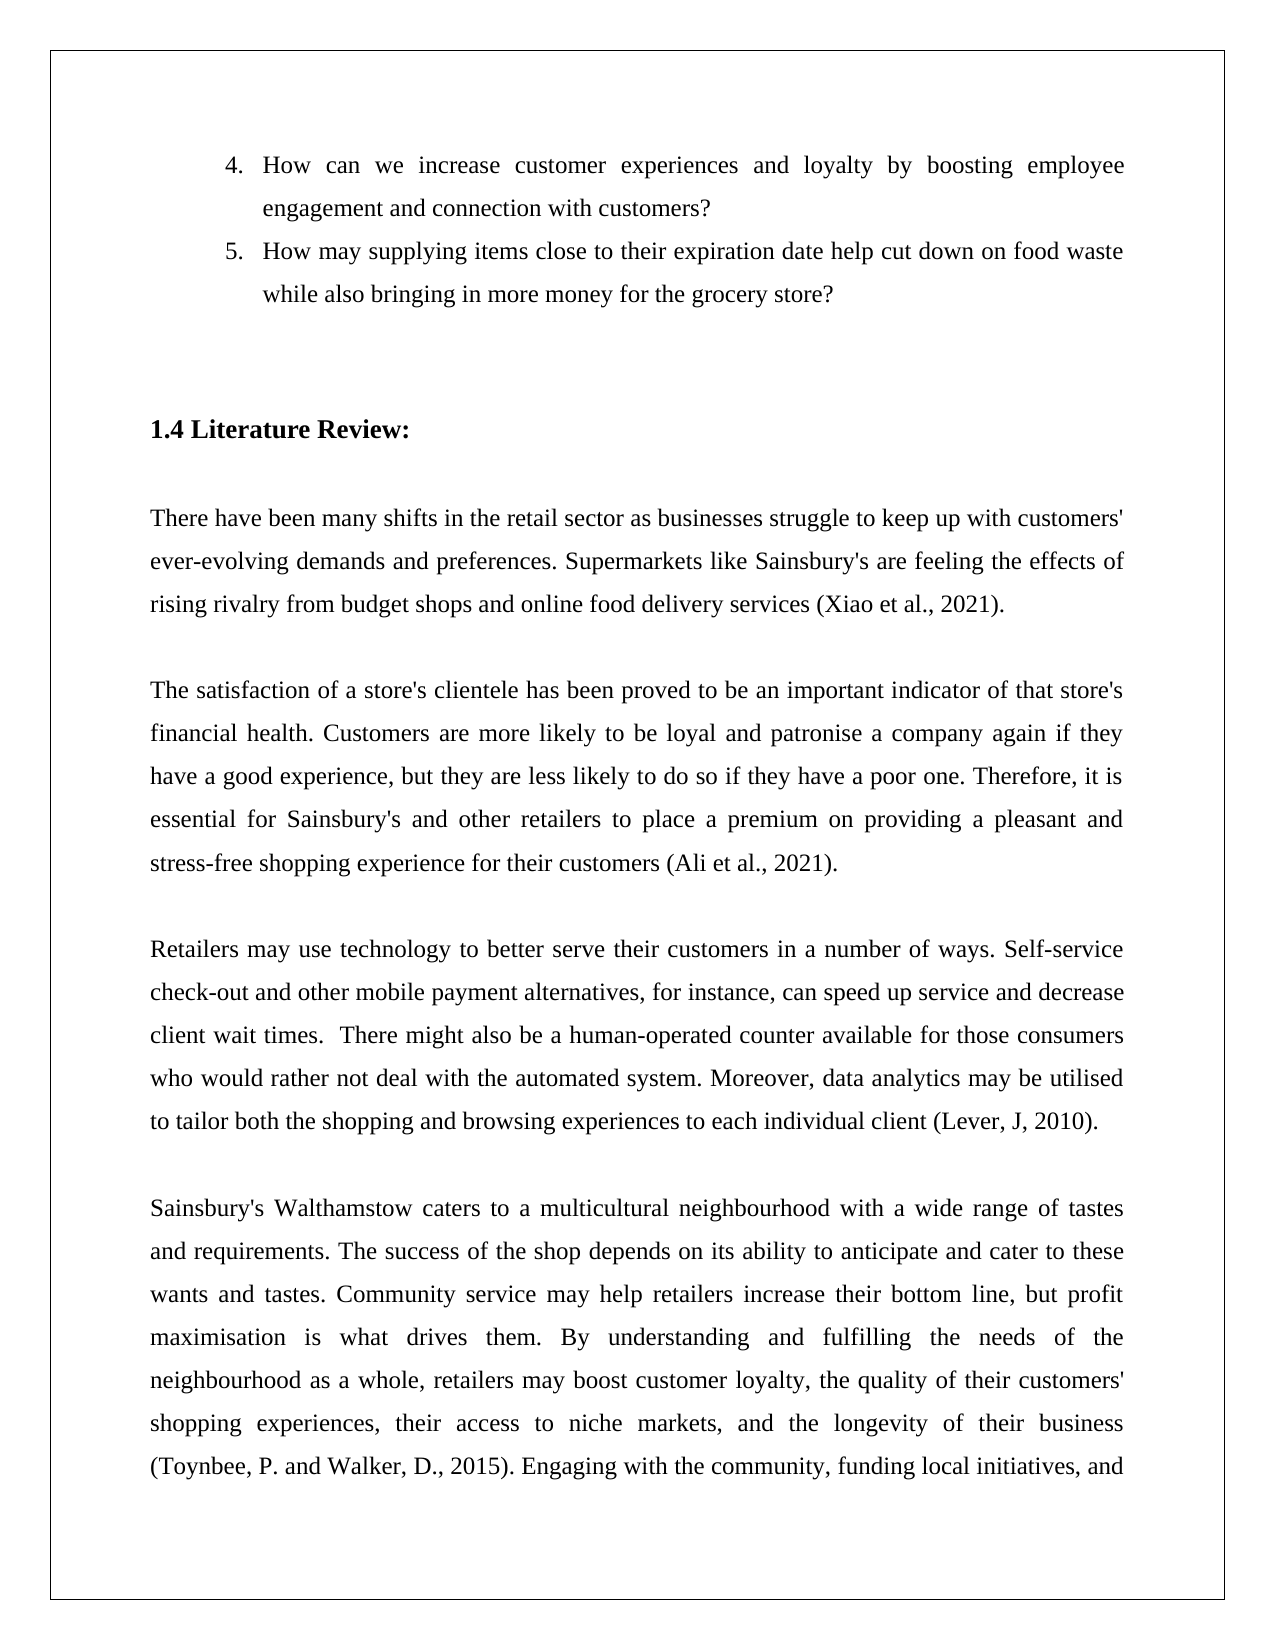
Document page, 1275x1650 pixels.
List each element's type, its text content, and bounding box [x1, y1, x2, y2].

list How may supplying items close to their expiration date help cut down on food waste while also bringing in more money for the grocery store? [225, 236, 1125, 308]
text The satisfaction of a store's clientele has been proved to be an important indicator of that store's financial health. Customers are more likely to be loyal and patronise a company again if they have a good experience, but they are less likely to do so if they have a poor one. Therefore, it is essential for Sainsbury's and other retailers to place a premium on providing a pleasant and stress-free shopping experience for their customers (Ali et al., 2021). [150, 675, 1125, 876]
text There have been many shifts in the retail sector as businesses struggle to keep up with customers' ever-evolving demands and preferences. Supermarkets like Sainsbury's are feeling the effects of rising rivalry from budget shops and online food delivery services (Xiao et al., 2021). [150, 503, 1125, 618]
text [150, 1193, 1125, 1480]
text Retailers may use technology to better serve their customers in a number of ways. Self-service check-out and other mobile payment alternatives, for instance, can speed up service and decrease client wait times. There might also be a human-operated counter available for those consumers who would rather not deal with the automated system. Moreover, data analytics may be utilised to tailor both the shopping and browsing experiences to each individual client (Lever, J, 2010). [150, 934, 1125, 1135]
list How can we increase customer experiences and loyalty by boosting employee engagement and connection with customers? [225, 150, 1125, 222]
subtitle 1.4 Literature Review: [150, 413, 1125, 444]
